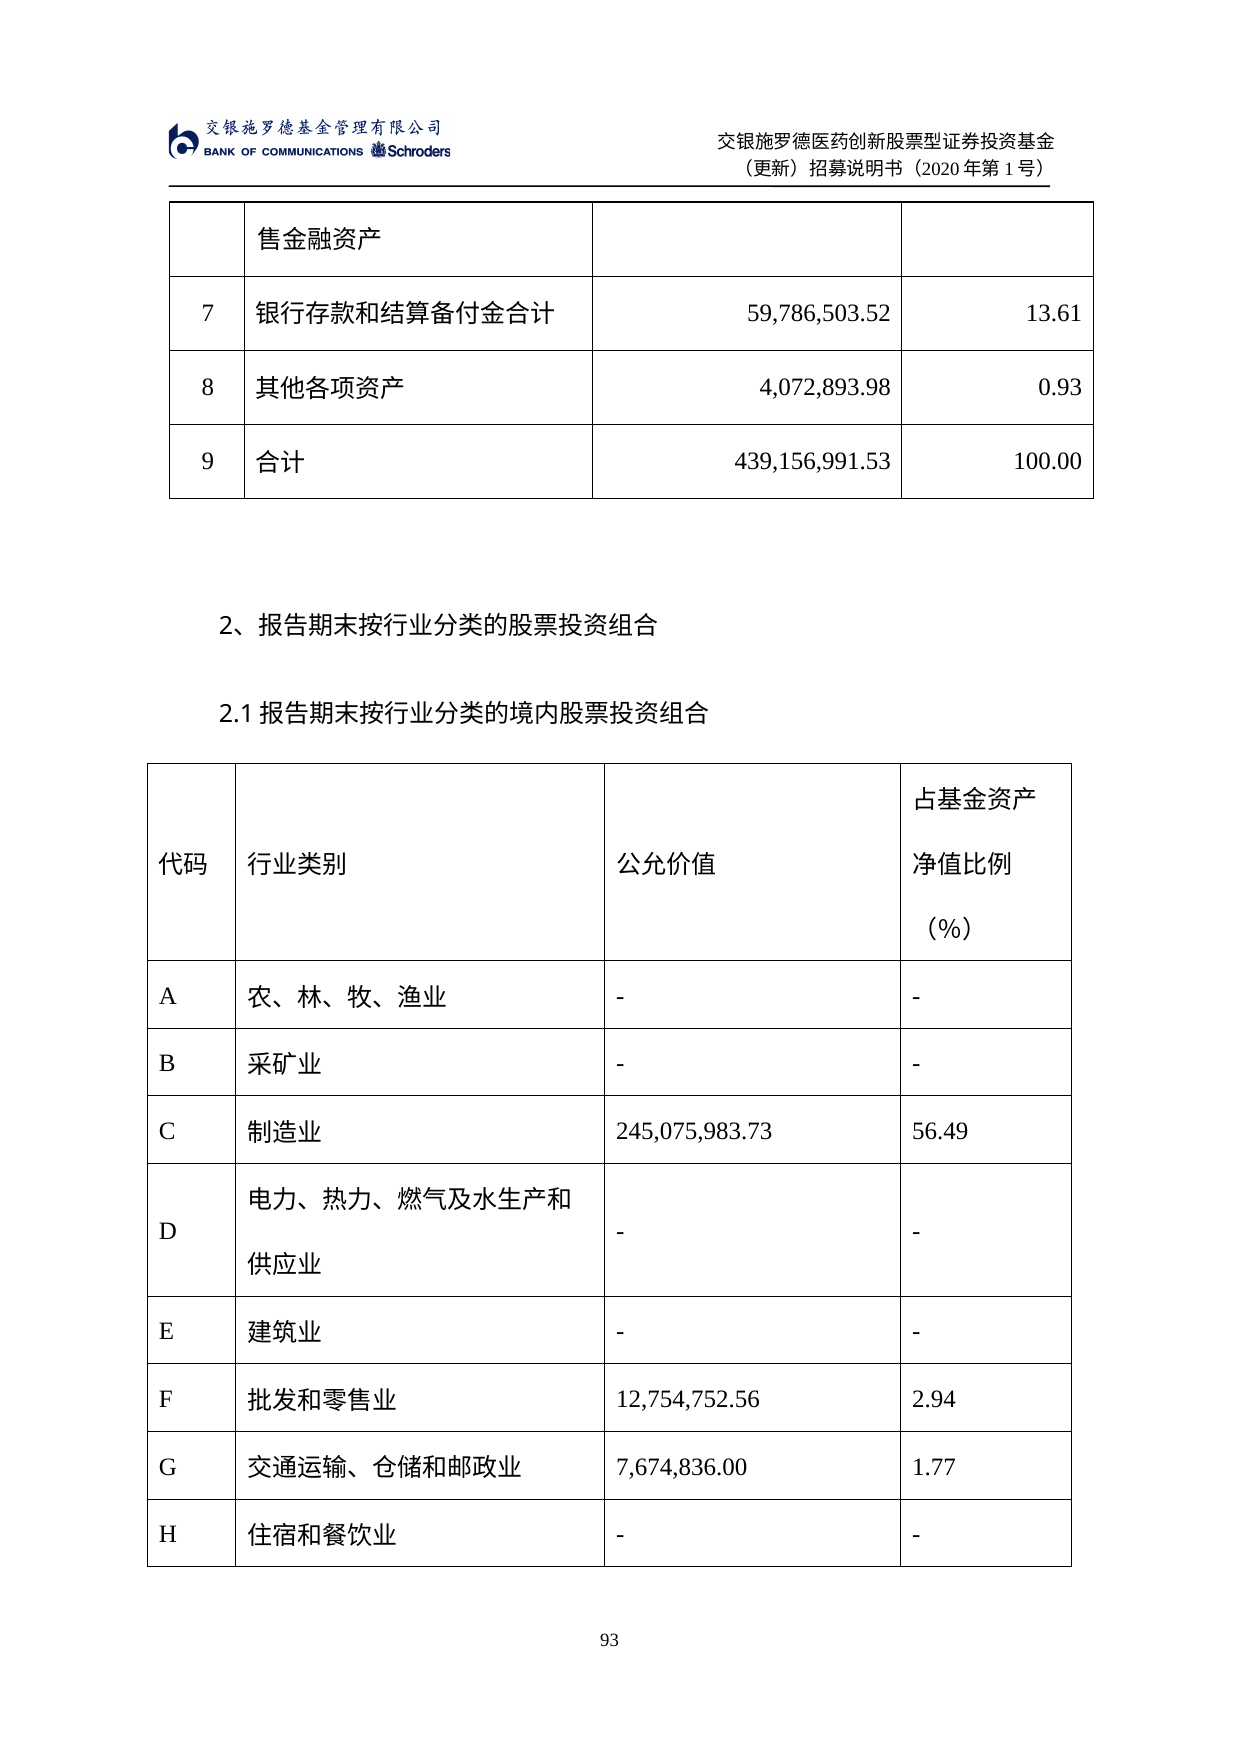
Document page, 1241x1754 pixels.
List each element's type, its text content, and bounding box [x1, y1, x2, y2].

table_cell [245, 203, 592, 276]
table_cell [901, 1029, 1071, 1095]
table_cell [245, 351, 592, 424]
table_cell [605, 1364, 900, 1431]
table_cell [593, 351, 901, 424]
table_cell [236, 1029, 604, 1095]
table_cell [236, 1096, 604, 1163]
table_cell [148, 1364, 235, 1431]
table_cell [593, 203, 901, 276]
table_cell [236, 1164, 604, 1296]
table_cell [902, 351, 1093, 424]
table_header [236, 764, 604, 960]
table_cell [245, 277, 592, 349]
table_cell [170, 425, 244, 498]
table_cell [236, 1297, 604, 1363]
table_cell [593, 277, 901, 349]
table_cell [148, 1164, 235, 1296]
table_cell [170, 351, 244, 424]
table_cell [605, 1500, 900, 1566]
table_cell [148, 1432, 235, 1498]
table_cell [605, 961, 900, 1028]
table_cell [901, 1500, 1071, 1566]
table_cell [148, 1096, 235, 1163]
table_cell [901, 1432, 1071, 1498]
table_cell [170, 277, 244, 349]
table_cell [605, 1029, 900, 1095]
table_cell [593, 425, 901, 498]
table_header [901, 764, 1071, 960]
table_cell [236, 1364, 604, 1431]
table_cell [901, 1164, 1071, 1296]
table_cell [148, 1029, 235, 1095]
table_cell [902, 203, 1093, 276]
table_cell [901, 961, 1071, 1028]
picture [168, 119, 451, 159]
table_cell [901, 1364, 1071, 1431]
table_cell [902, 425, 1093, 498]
text 2.1报告期末按行业分类的境内股票投资组合 [169, 679, 1050, 744]
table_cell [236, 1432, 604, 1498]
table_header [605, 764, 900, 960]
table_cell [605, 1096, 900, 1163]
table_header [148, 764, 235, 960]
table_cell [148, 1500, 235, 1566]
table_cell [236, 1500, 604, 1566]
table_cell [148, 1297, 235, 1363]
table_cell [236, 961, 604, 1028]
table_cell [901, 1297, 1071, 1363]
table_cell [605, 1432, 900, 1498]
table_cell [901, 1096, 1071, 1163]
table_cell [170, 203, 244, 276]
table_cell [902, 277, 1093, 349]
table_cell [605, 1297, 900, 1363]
text 2、报告期末按行业分类的股票投资组合 [169, 591, 1050, 656]
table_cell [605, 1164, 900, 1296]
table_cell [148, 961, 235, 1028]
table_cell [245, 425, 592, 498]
